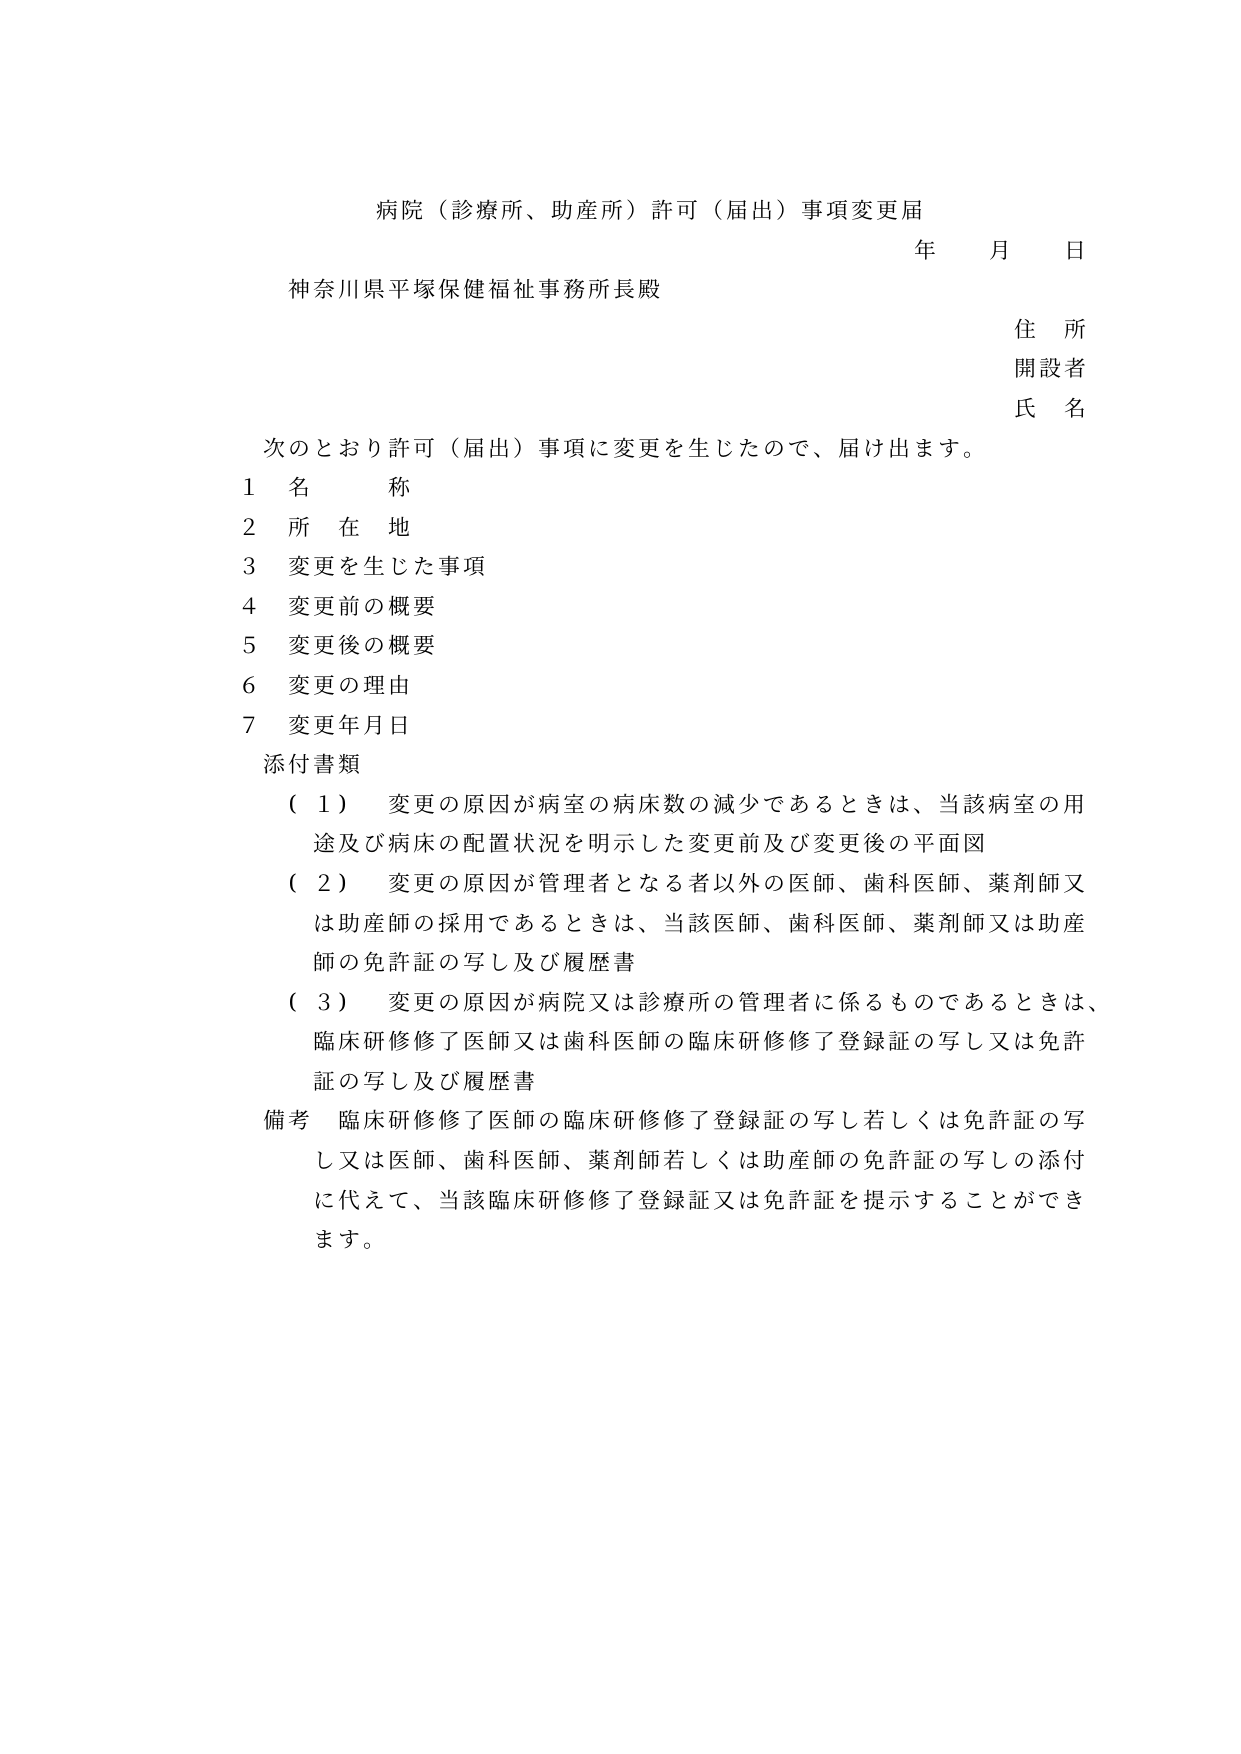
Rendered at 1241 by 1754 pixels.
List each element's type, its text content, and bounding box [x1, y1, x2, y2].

text 病院（診療所、助産所）許可（届出）事項変更届 [214, 189, 1089, 229]
text (２) 変更の原因が管理者となる者以外の医師、歯科医師、薬剤師又は助産師の採用であるときは、当該医師、歯科医師、薬剤師又は助産師の免許証の写し及び履歴書 [279, 862, 1089, 981]
text 開設者 [214, 348, 1089, 387]
text 神奈川県平塚保健福祉事務所長殿 [279, 268, 1089, 308]
text １ 名 称 [236, 466, 1089, 506]
text 住 所 [214, 308, 1089, 348]
text ７ 変更年月日 [236, 704, 1089, 743]
text ２ 所 在 地 [236, 506, 1089, 546]
text ６ 変更の理由 [236, 664, 1089, 704]
text 年 月 日 [214, 229, 1089, 268]
text 氏 名 [214, 387, 1089, 427]
text ３ 変更を生じた事項 [236, 546, 1089, 585]
text (１) 変更の原因が病室の病床数の減少であるときは、当該病室の用途及び病床の配置状況を明示した変更前及び変更後の平面図 [279, 783, 1089, 862]
text (３) 変更の原因が病院又は診療所の管理者に係るものであるときは、臨床研修修了医師又は歯科医師の臨床研修修了登録証の写し又は免許証の写し及び履歴書 [279, 981, 1089, 1100]
text 備考 臨床研修修了医師の臨床研修修了登録証の写し若しくは免許証の写し又は医師、歯科医師、薬剤師若しくは助産師の免許証の写しの添付に代えて、当該臨床研修修了登録証又は免許証を提示することができます。 [214, 1100, 1089, 1258]
text 添付書類 [257, 743, 1089, 783]
text 次のとおり許可（届出）事項に変更を生じたので、届け出ます。 [236, 427, 1089, 466]
text ４ 変更前の概要 [236, 585, 1089, 625]
text ５ 変更後の概要 [236, 625, 1089, 664]
